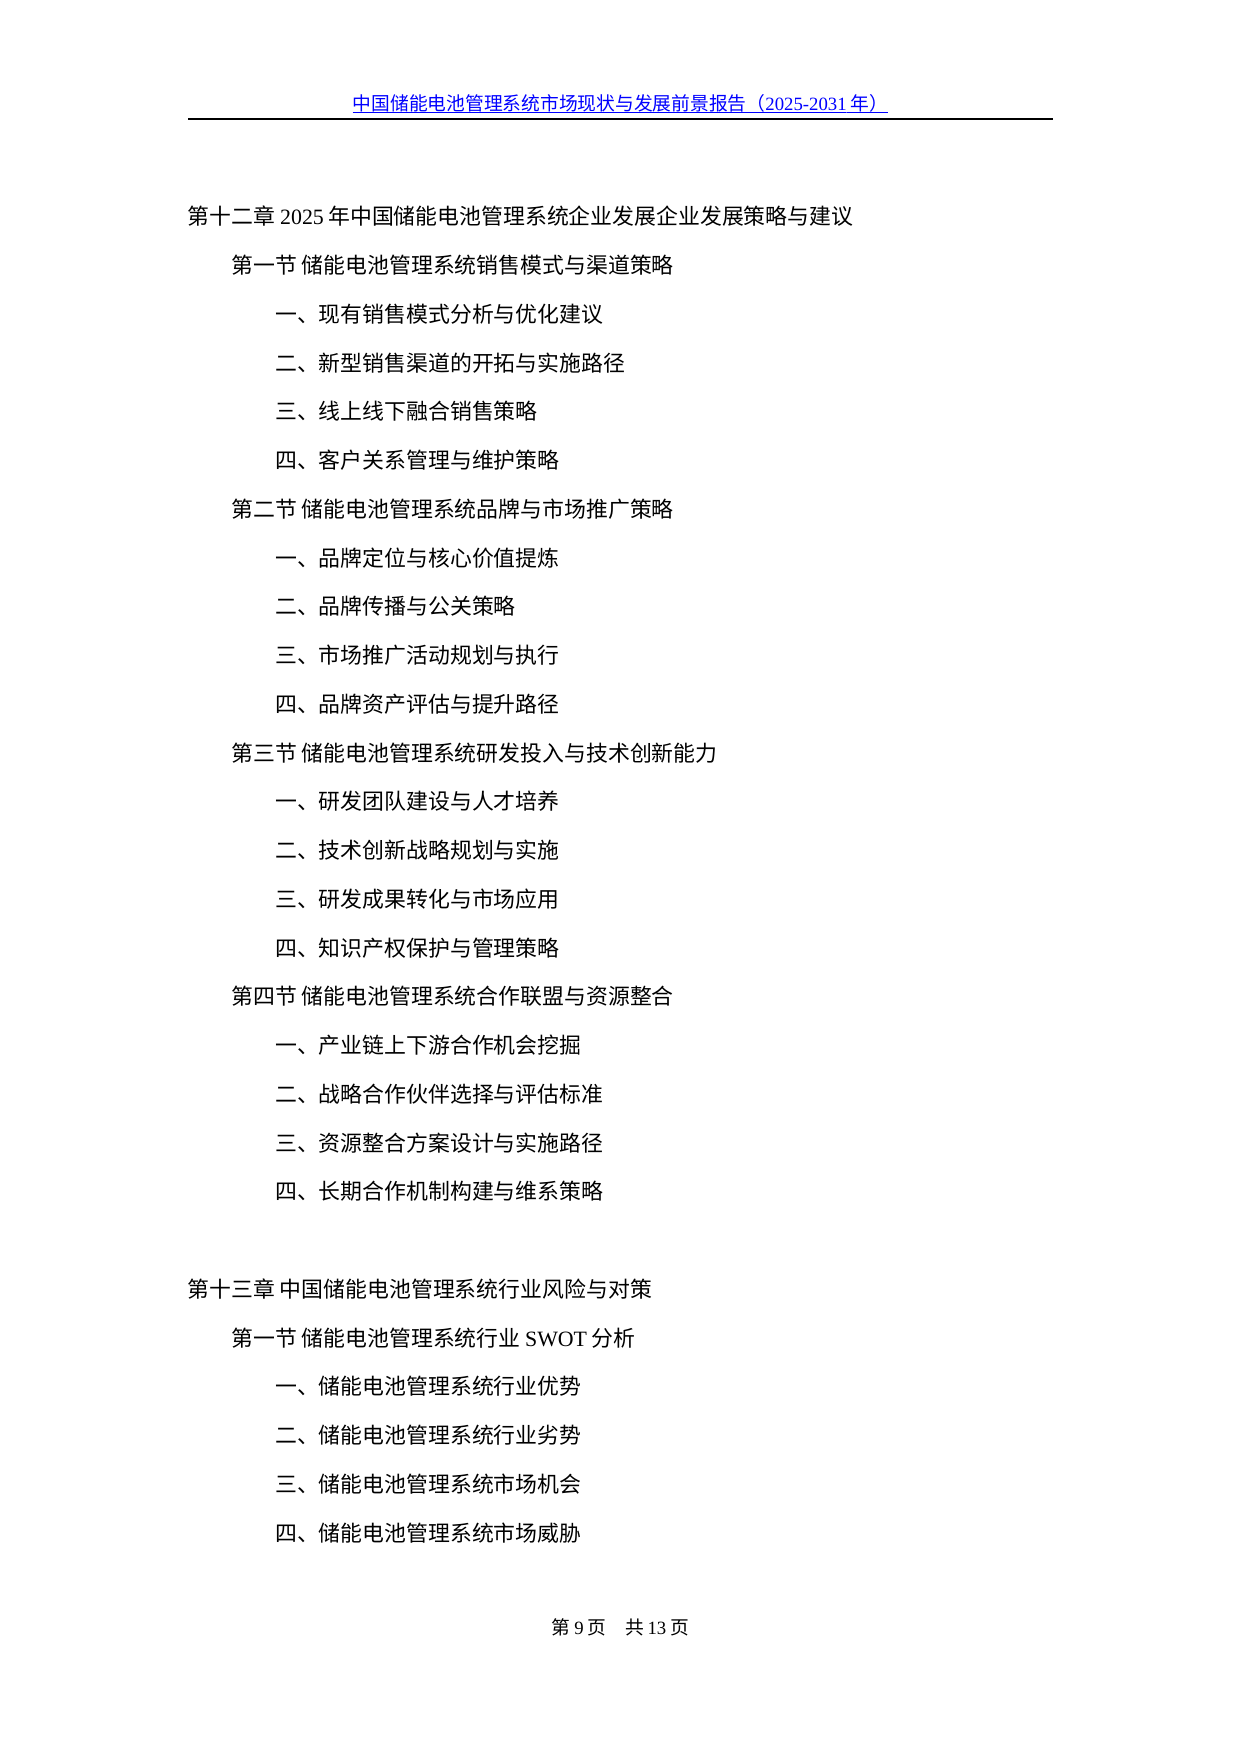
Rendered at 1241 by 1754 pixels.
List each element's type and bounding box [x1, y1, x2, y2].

text [187, 150, 1053, 1548]
